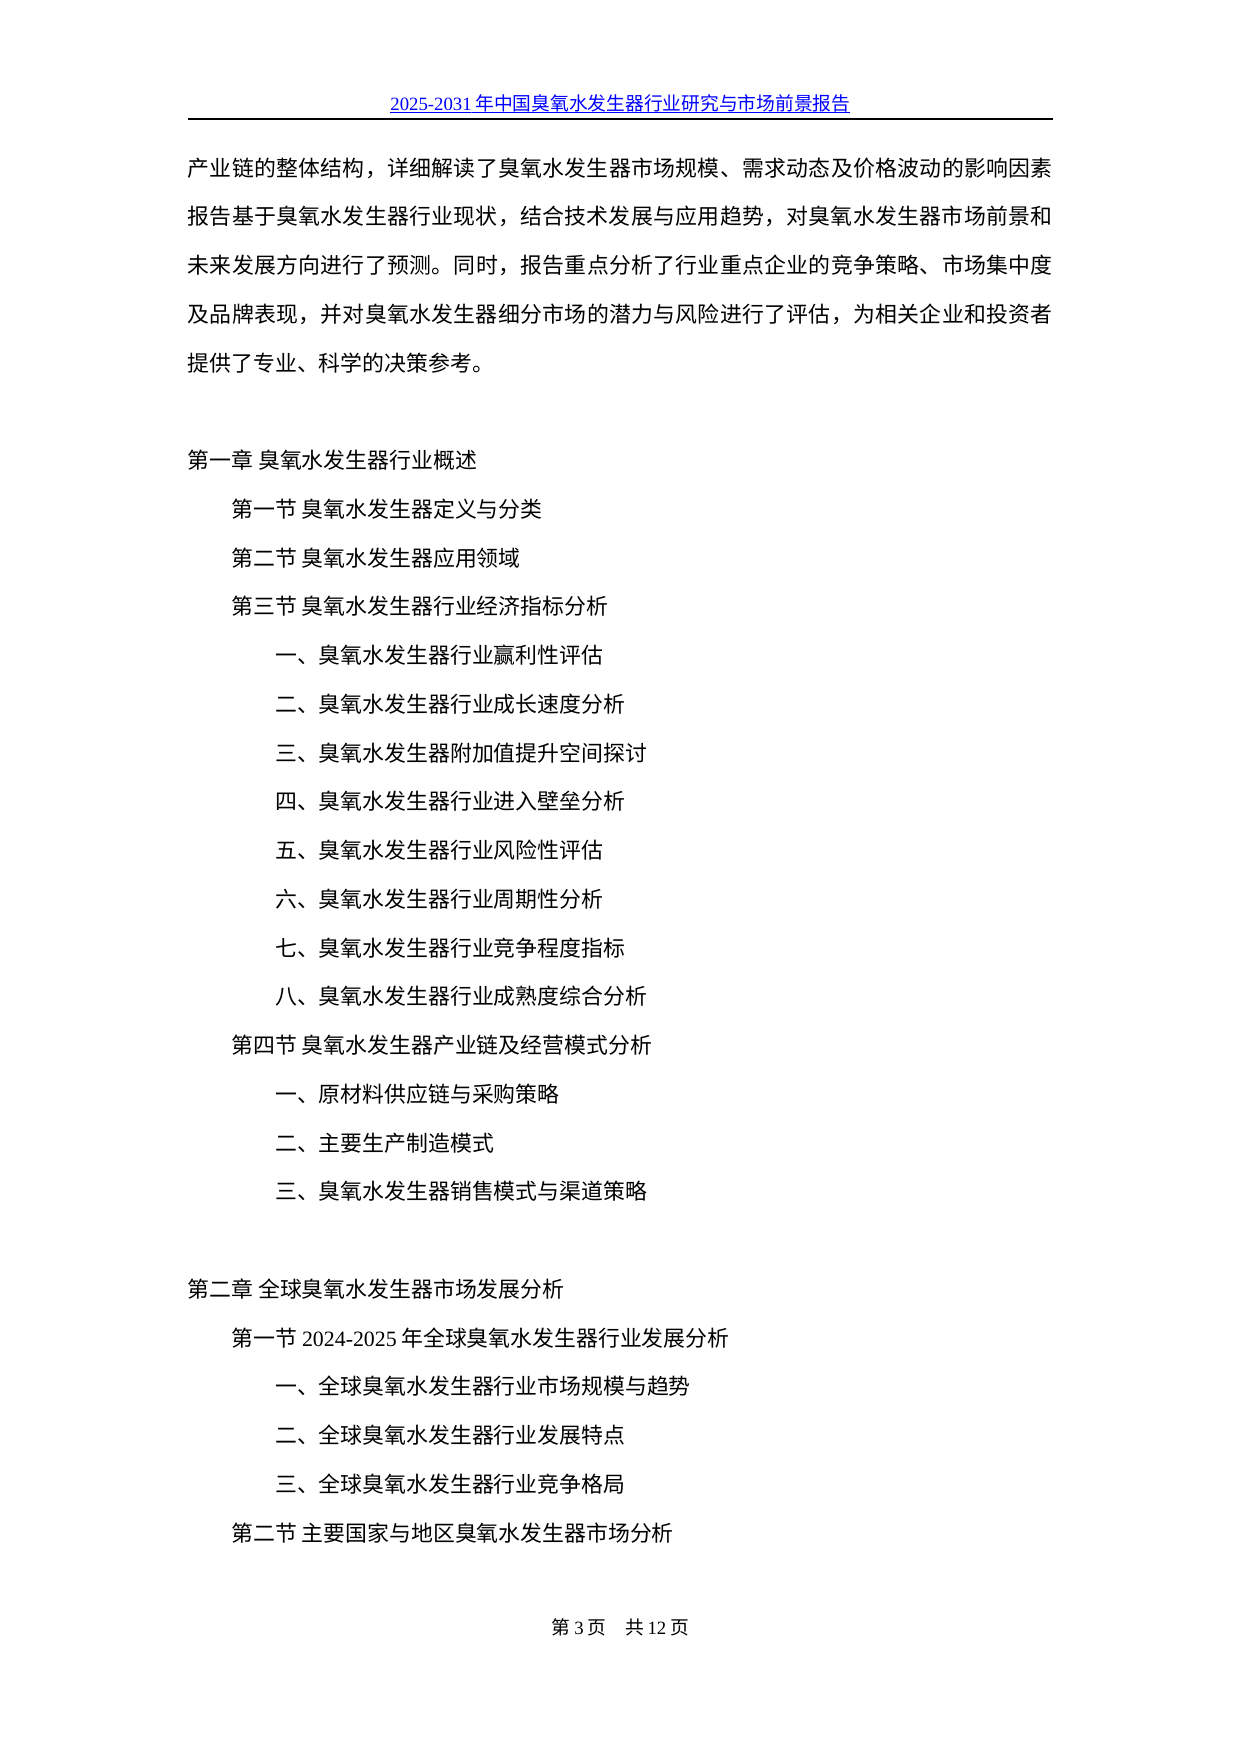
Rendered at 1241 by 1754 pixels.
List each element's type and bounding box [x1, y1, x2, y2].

text [187, 150, 1053, 1548]
